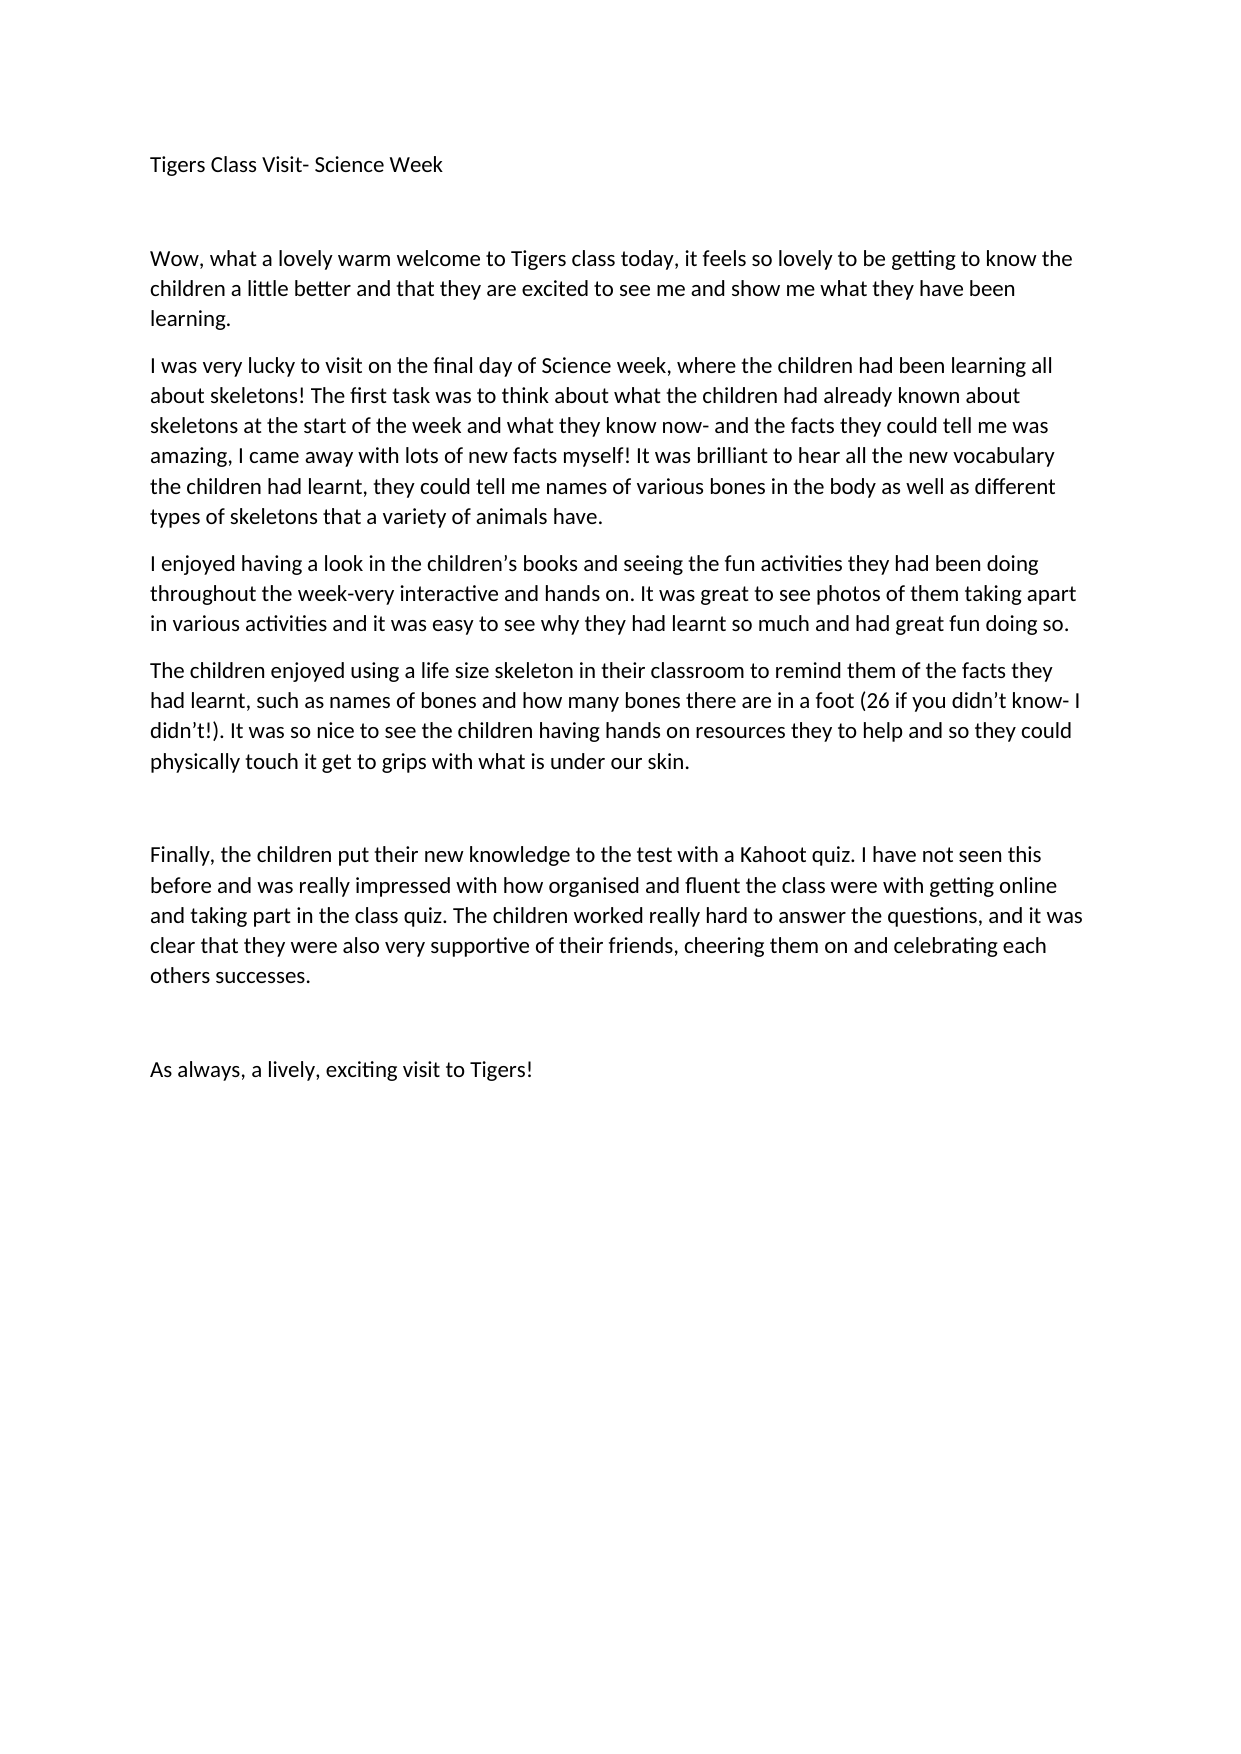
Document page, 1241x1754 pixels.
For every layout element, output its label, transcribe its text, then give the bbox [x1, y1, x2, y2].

text I enjoyed having a look in the children’s books and seeing the fun activities they had been doing throughout the week-very interactive and hands on. It was great to see photos of them taking apart in various activities and it was easy to see why they had learnt so much and had great fun doing so. [150, 549, 1090, 637]
text As always, a lively, exciting visit to Tigers! [150, 1055, 1090, 1083]
text Tigers Class Visit- Science Week [150, 150, 1090, 178]
text Finally, the children put their new knowledge to the test with a Kahoot quiz. I have not seen this before and was really impressed with how organised and fluent the class were with getting online and taking part in the class quiz. The children worked really hard to answer the questions, and it was clear that they were also very supportive of their friends, cheering them on and celebrating each others successes. [150, 841, 1090, 989]
text Wow, what a lovely warm welcome to Tigers class today, it feels so lovely to be getting to know the children a little better and that they are excited to see me and show me what they have been learning. [150, 244, 1090, 332]
text I was very lucky to visit on the final day of Science week, where the children had been learning all about skeletons! The first task was to think about what the children had already known about skeletons at the start of the week and what they know now- and the facts they could tell me was amazing, I came away with lots of new facts myself! It was brilliant to hear all the new vocabulary the children had learnt, they could tell me names of various bones in the body as well as different types of skeletons that a variety of animals have. [150, 351, 1090, 530]
text The children enjoyed using a life size skeleton in their classroom to remind them of the facts they had learnt, such as names of bones and how many bones there are in a foot (26 if you didn’t know- I didn’t!). It was so nice to see the children having hands on resources they to help and so they could physically touch it get to grips with what is under our skin. [150, 656, 1090, 775]
